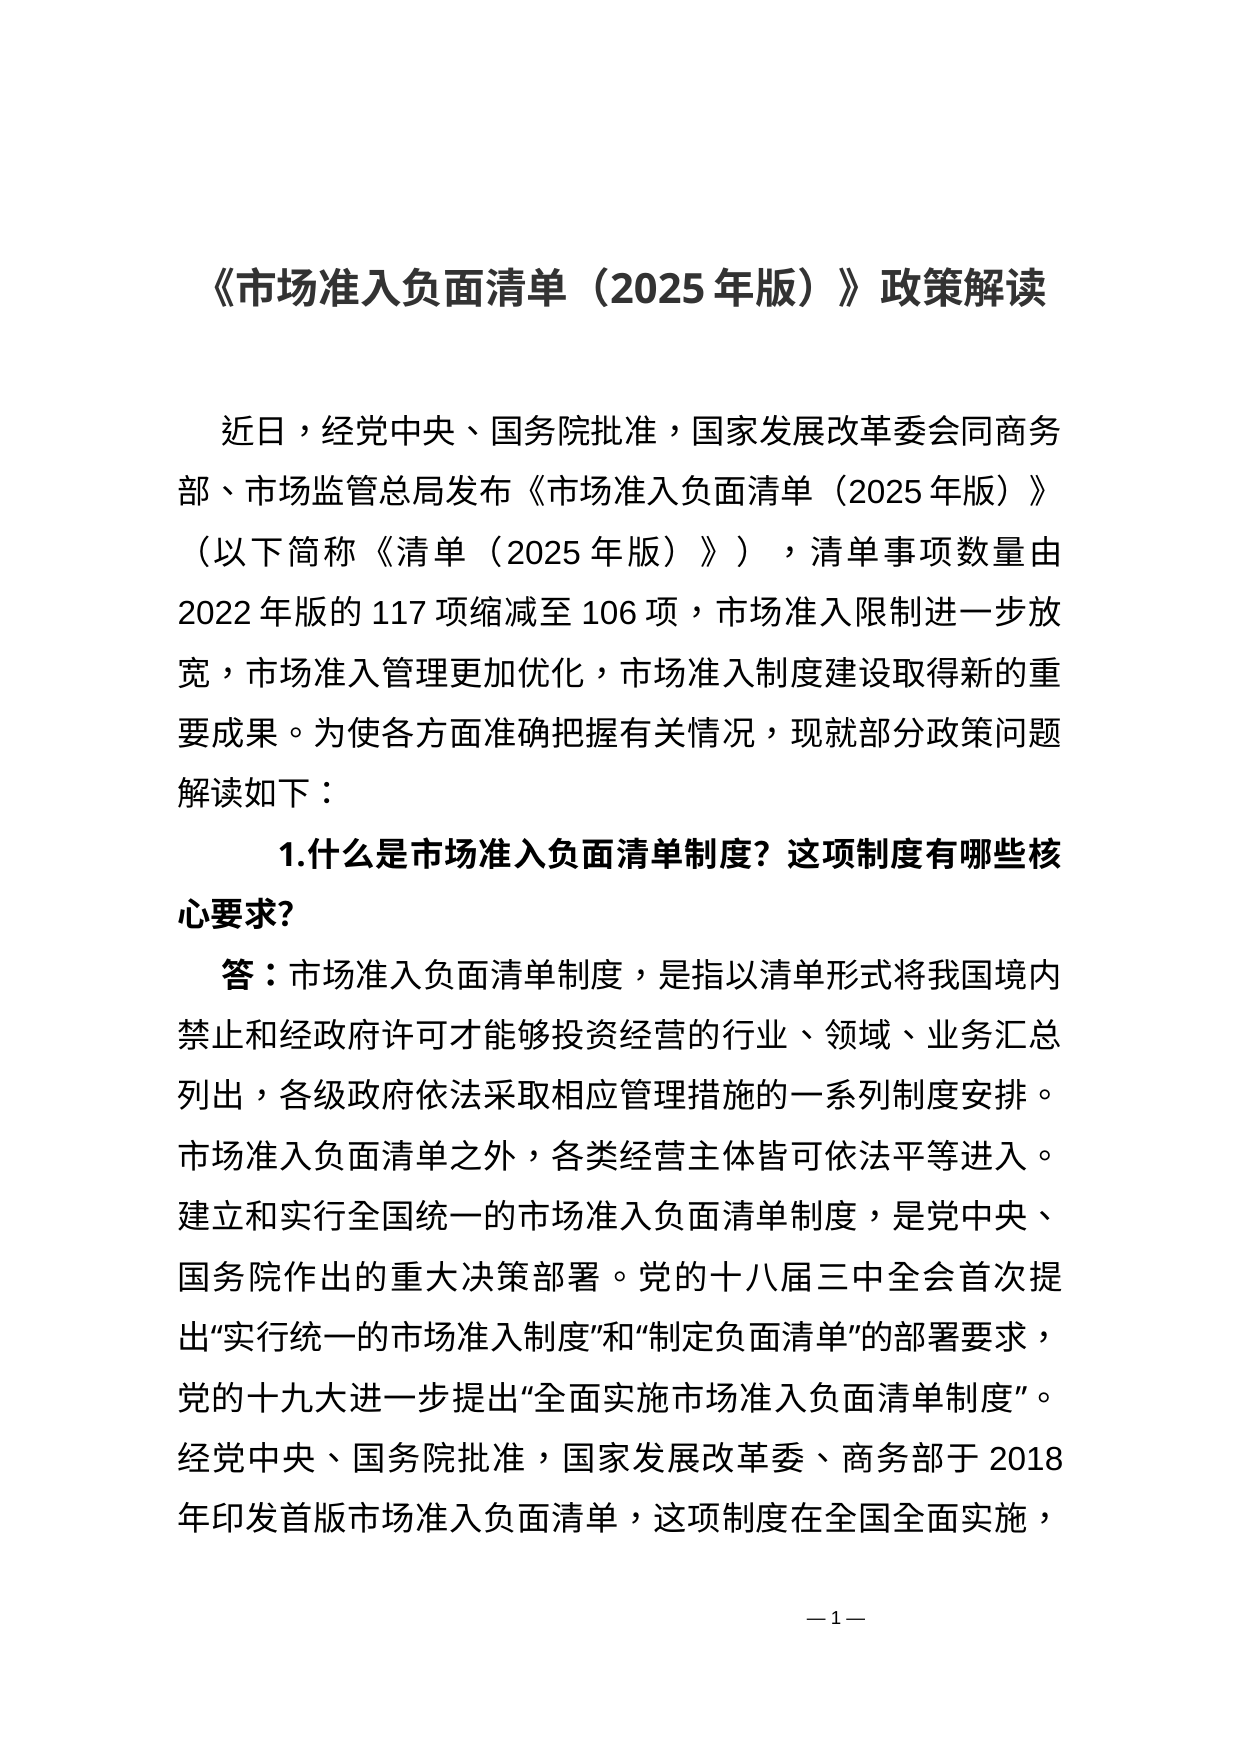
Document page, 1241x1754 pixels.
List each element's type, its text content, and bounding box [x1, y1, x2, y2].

text 近日，经党中央、国务院批准，国家发展改革委会同商务部、市场监管总局发布《市场准入负面清单（2025年版）》（以下简称《清单（2025年版）》），清单事项数量由2022年版的117项缩减至106项，市场准入限制进一步放宽，市场准入管理更加优化，市场准入制度建设取得新的重要成果。为使各方面准确把握有关情况，现就部分政策问题解读如下： [177, 395, 1063, 818]
subtitle 《市场准入负面清单（2025年版）》政策解读 [177, 258, 1063, 315]
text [177, 939, 1063, 1543]
subtitle 1.什么是市场准入负面清单制度？这项制度有哪些核心要求？ [177, 818, 1063, 939]
